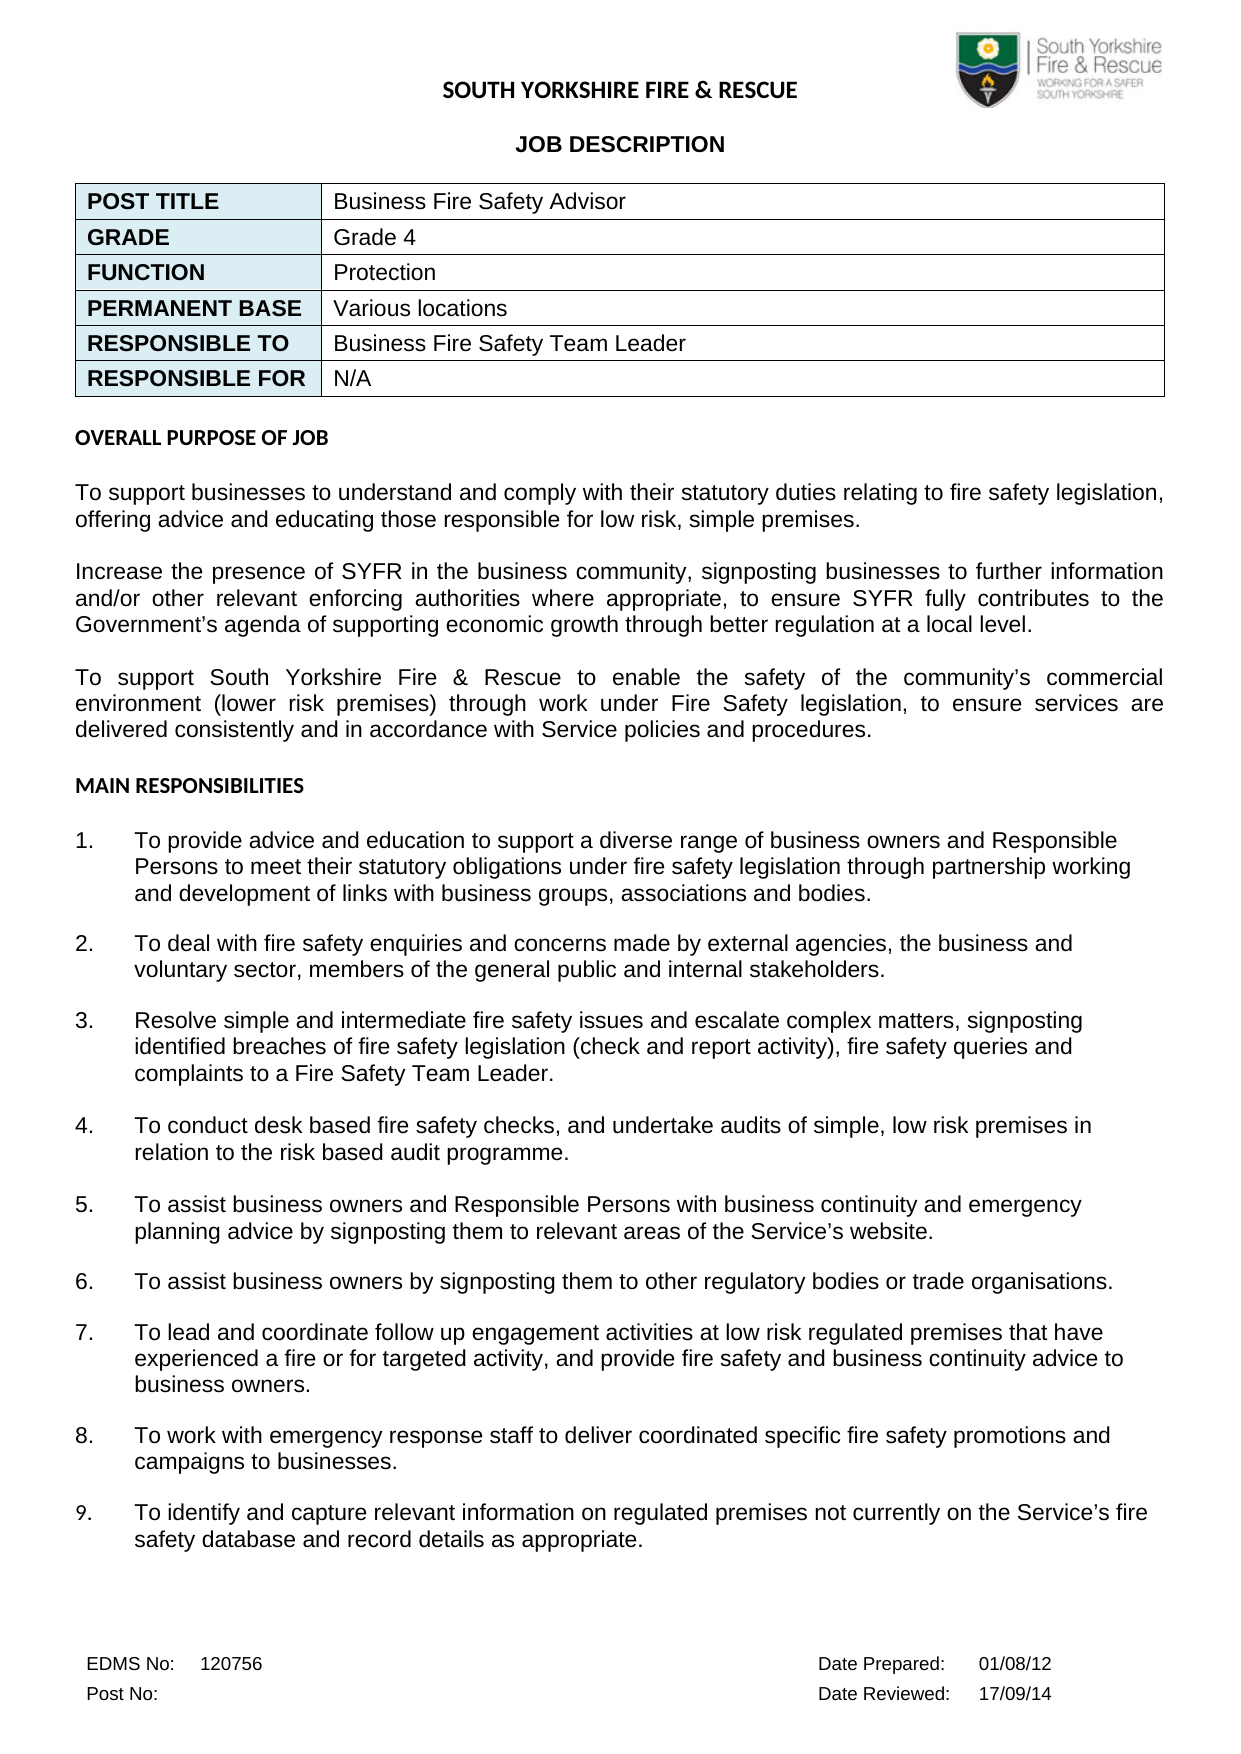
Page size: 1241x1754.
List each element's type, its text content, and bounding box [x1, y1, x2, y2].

list To work with emergency response staff to deliver coordinated specific fire safety promotions and campaigns to businesses. [75, 1422, 1165, 1498]
table_header POST TITLE [76, 184, 321, 219]
text OVERALL PURPOSE OF JOB [75, 423, 1165, 451]
list To provide advice and education to support a diverse range of business owners and Responsible Persons to meet their statutory obligations under fire safety legislation through partnership working and development of links with business groups, associations and bodies. [75, 827, 1165, 930]
table_cell RESPONSIBLE TO [76, 326, 321, 360]
list To lead and coordinate follow up engagement activities at low risk regulated premises that have experienced a fire or for targeted activity, and provide fire safety and business continuity advice to business owners. [75, 1318, 1165, 1422]
picture [954, 29, 1164, 108]
list To conduct desk based fire safety checks, and undertake audits of simple, low risk premises in relation to the risk based audit programme. [75, 1112, 1165, 1165]
table_cell GRADE [76, 220, 321, 254]
text MAIN RESPONSIBILITIES [75, 771, 1165, 799]
table_header Business Fire Safety Advisor [322, 184, 1164, 219]
text Increase the presence of SYFR in the business community, signposting businesses to further information and/or other relevant enforcing authorities where appropriate, to ensure SYFR fully contributes to the Government’s agenda of supporting economic growth through better regulation at a local level. [75, 558, 1165, 637]
text To support South Yorkshire Fire & Rescue to enable the safety of the community’s commercial environment (lower risk premises) through work under Fire Safety legislation, to ensure services are delivered consistently and in accordance with Service policies and procedures. [75, 664, 1165, 743]
list To identify and capture relevant information on regulated premises not currently on the Service’s fire safety database and record details as appropriate. [75, 1498, 1165, 1577]
list To deal with fire safety enquiries and concerns made by external agencies, the business and voluntary sector, members of the general public and internal stakeholders. [75, 930, 1165, 1007]
table_cell Various locations [322, 291, 1164, 325]
table_cell PERMANENT BASE [76, 291, 321, 325]
list To assist business owners by signposting them to other regulatory bodies or trade organisations. [75, 1268, 1165, 1318]
table_cell Grade 4 [322, 220, 1164, 254]
text To support businesses to understand and comply with their statutory duties relating to fire safety legislation, offering advice and educating those responsible for low risk, simple premises. [75, 479, 1165, 532]
table_cell Business Fire Safety Team Leader [322, 326, 1164, 360]
list Resolve simple and intermediate fire safety issues and escalate complex matters, signposting identified breaches of fire safety legislation (check and report activity), fire safety queries and complaints to a Fire Safety Team Leader. [75, 1007, 1165, 1086]
table_cell RESPONSIBLE FOR [76, 361, 321, 396]
table_cell Protection [322, 255, 1164, 289]
table_cell FUNCTION [76, 255, 321, 289]
list To assist business owners and Responsible Persons with business continuity and emergency planning advice by signposting them to relevant areas of the Service’s website. [75, 1191, 1165, 1268]
text JOB DESCRIPTION [75, 131, 1165, 157]
table_cell N/A [322, 361, 1164, 396]
